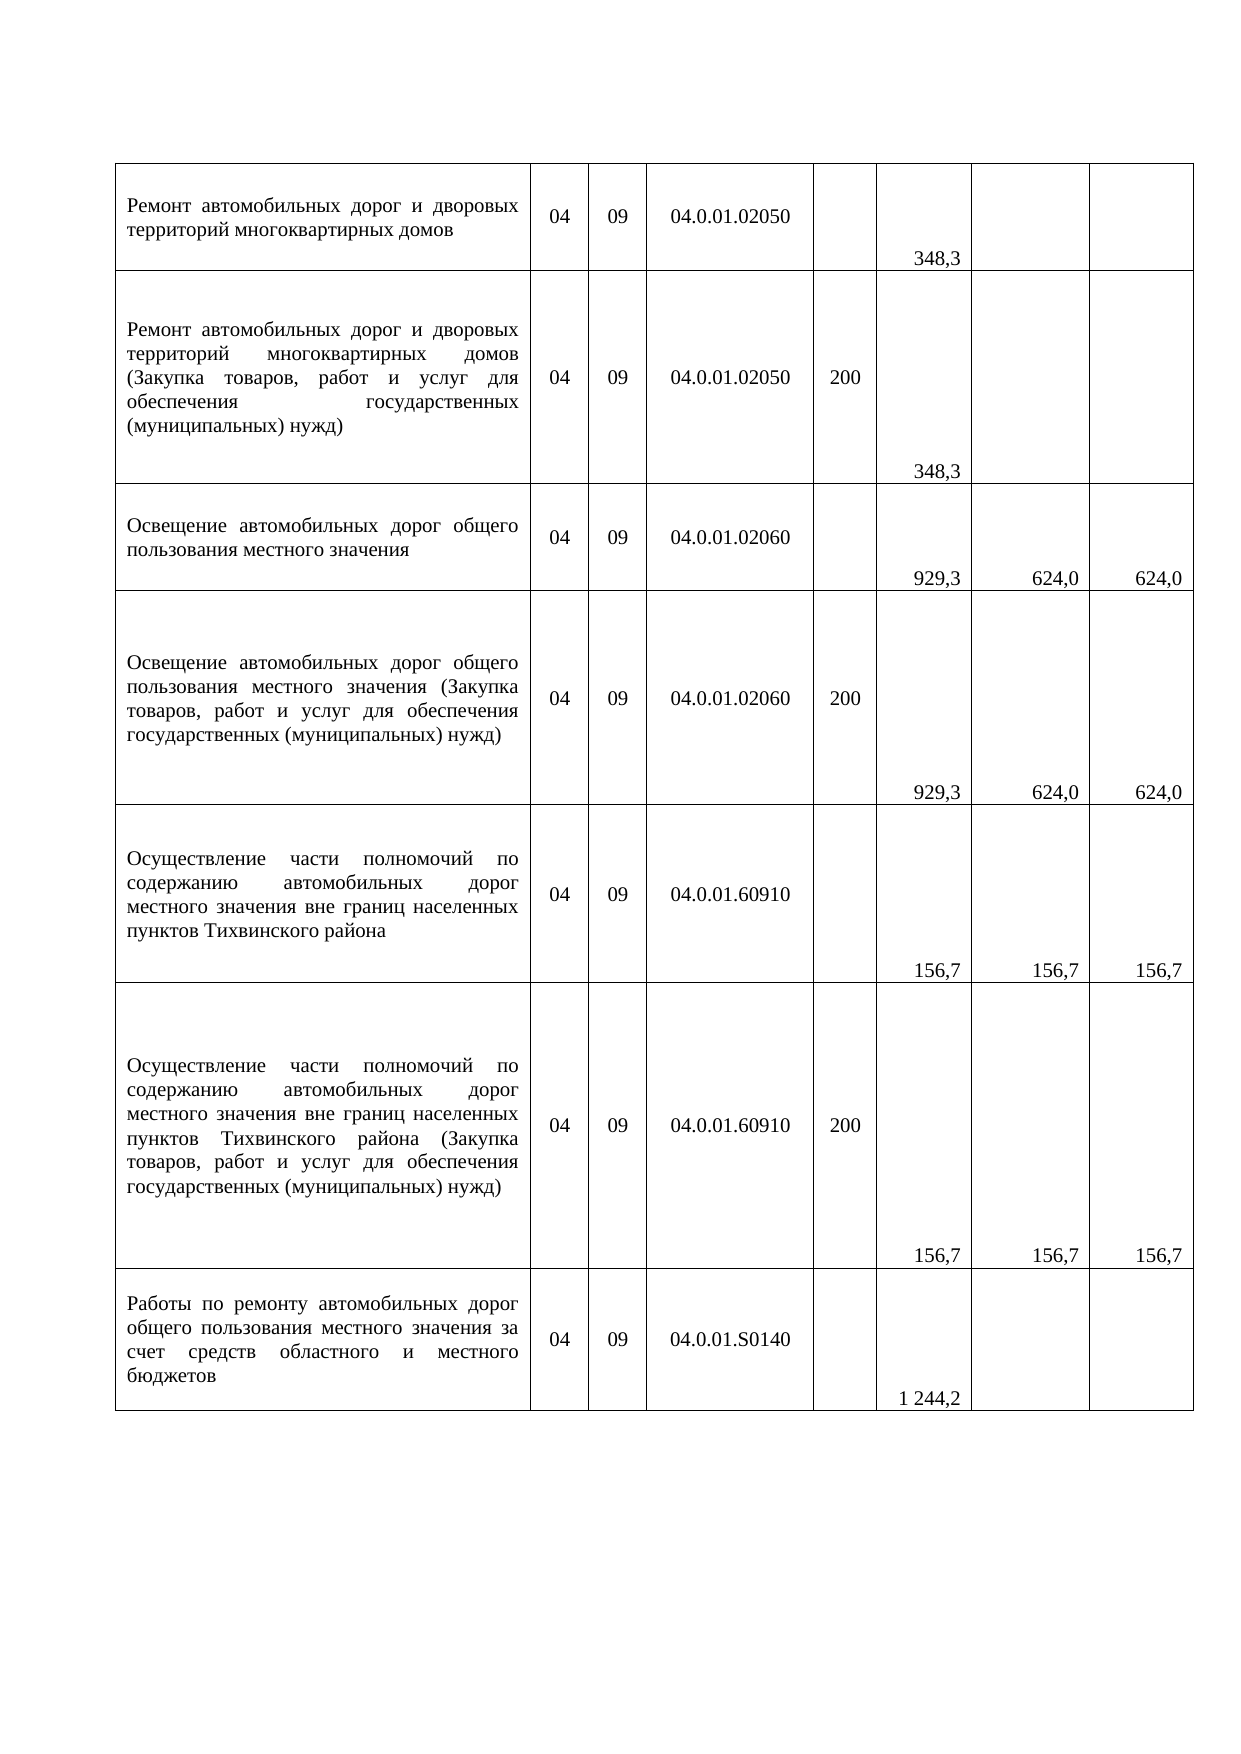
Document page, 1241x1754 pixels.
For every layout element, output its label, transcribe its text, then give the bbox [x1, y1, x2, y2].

table_cell 09 [589, 983, 646, 1267]
table_cell [1090, 271, 1193, 483]
table_cell 09 [589, 805, 646, 982]
table_cell 156,7 [972, 983, 1089, 1267]
table_cell 04.0.01.S0140 [647, 1269, 813, 1410]
table_cell 09 [589, 1269, 646, 1410]
table_cell 624,0 [1090, 484, 1193, 590]
table_cell [814, 1269, 876, 1410]
table_cell 04.0.01.02050 [647, 271, 813, 483]
table_cell 624,0 [972, 484, 1089, 590]
table_cell 04.0.01.02050 [647, 164, 813, 269]
table_cell 09 [589, 591, 646, 804]
table_cell 04.0.01.02060 [647, 591, 813, 804]
table_cell 156,7 [1090, 805, 1193, 982]
table_cell 156,7 [877, 805, 971, 982]
table_cell 348,3 [877, 164, 971, 269]
table_cell 156,7 [1090, 983, 1193, 1267]
table_cell Освещение автомобильных дорог общего пользования местного значения (Закупка товаров, работ и услуг для обеспечения государственных (муниципальных) нужд) [116, 591, 530, 804]
table_cell Ремонт автомобильных дорог и дворовых территорий многоквартирных домов [116, 164, 530, 269]
table_cell 04 [531, 591, 588, 804]
table_cell 624,0 [1090, 591, 1193, 804]
table_cell 04.0.01.02060 [647, 484, 813, 590]
table_cell 04 [531, 271, 588, 483]
table_cell 04 [531, 1269, 588, 1410]
table_cell 929,3 [877, 591, 971, 804]
table_cell Освещение автомобильных дорог общего пользования местного значения [116, 484, 530, 590]
table_cell 200 [814, 591, 876, 804]
table_cell Осуществление части полномочий по содержанию автомобильных дорог местного значения вне границ населенных пунктов Тихвинского района [116, 805, 530, 982]
table_cell 1 244,2 [877, 1269, 971, 1410]
table_cell 624,0 [972, 591, 1089, 804]
table_cell [972, 271, 1089, 483]
table_cell [1090, 1269, 1193, 1410]
table_cell 200 [814, 983, 876, 1267]
table_cell 09 [589, 164, 646, 269]
table_cell Осуществление части полномочий по содержанию автомобильных дорог местного значения вне границ населенных пунктов Тихвинского района (Закупка товаров, работ и услуг для обеспечения государственных (муниципальных) нужд) [116, 983, 530, 1267]
table_cell Работы по ремонту автомобильных дорог общего пользования местного значения за счет средств областного и местного бюджетов [116, 1269, 530, 1410]
table_cell 04.0.01.60910 [647, 983, 813, 1267]
table_cell 04 [531, 484, 588, 590]
table_cell 09 [589, 484, 646, 590]
table_cell [972, 1269, 1089, 1410]
table_cell [972, 164, 1089, 269]
table_cell [814, 805, 876, 982]
table_cell 200 [814, 271, 876, 483]
table_cell 04 [531, 164, 588, 269]
table_cell [1090, 164, 1193, 269]
table_cell [814, 164, 876, 269]
table_cell Ремонт автомобильных дорог и дворовых территорий многоквартирных домов (Закупка товаров, работ и услуг для обеспечения государственных (муниципальных) нужд) [116, 271, 530, 483]
table_cell 04 [531, 983, 588, 1267]
table_cell 09 [589, 271, 646, 483]
table_cell 156,7 [972, 805, 1089, 982]
table_cell 929,3 [877, 484, 971, 590]
table_cell 04 [531, 805, 588, 982]
table_cell 04.0.01.60910 [647, 805, 813, 982]
table_cell [814, 484, 876, 590]
table_cell 156,7 [877, 983, 971, 1267]
table_cell 348,3 [877, 271, 971, 483]
